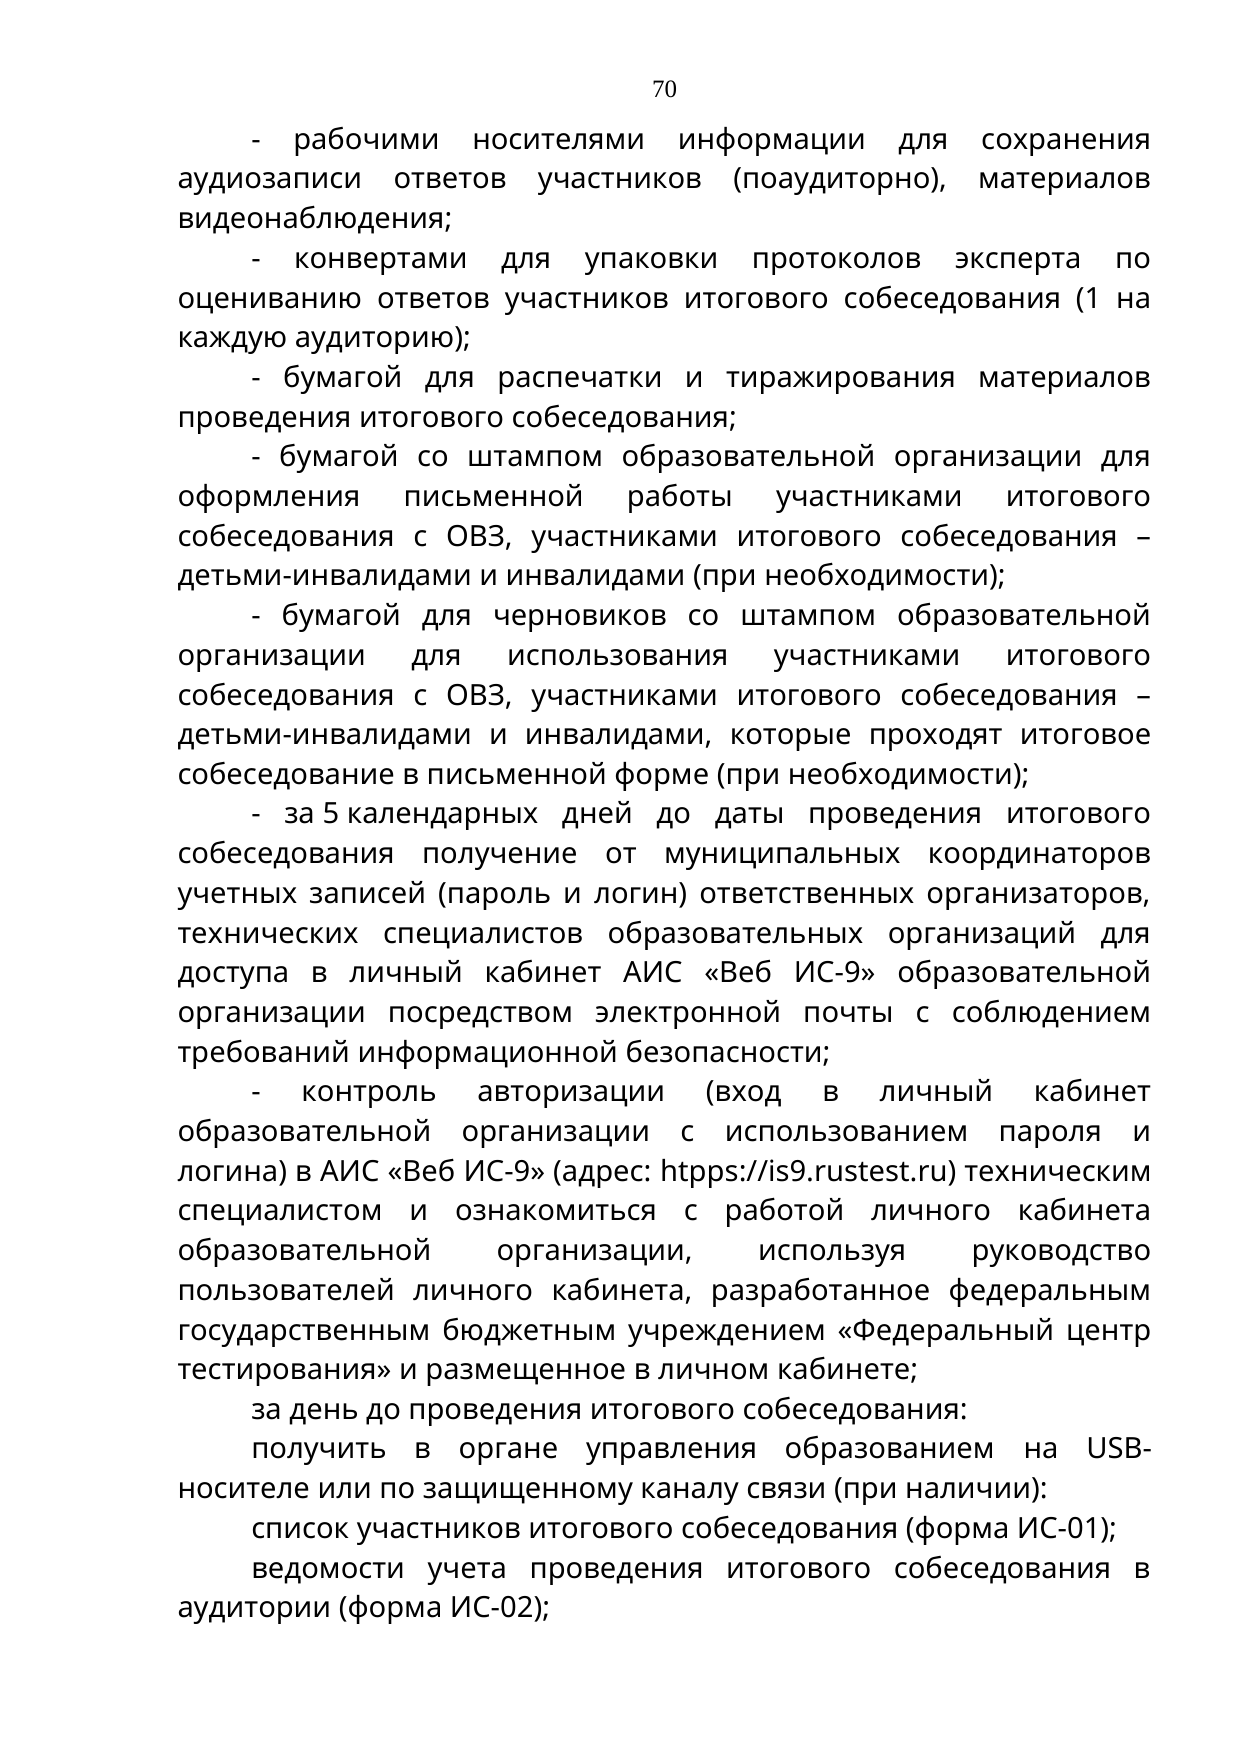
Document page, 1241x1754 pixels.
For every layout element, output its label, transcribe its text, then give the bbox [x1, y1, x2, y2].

list - за 5 календарных дней до даты проведения итогового собеседования получение от муниципальных координаторов учетных записей (пароль и логин) ответственных организаторов, технических специалистов образовательных организаций для доступа в личный кабинет АИС «Веб ИС-9» образовательной организации посредством электронной почты с соблюдением требований информационной безопасности; [177, 793, 1152, 1071]
text список участников итогового собеседования (форма ИС-01); [177, 1507, 1152, 1547]
list - бумагой со штампом образовательной организации для оформления письменной работы участниками итогового собеседования с ОВЗ, участниками итогового собеседования – детьми-инвалидами и инвалидами (при необходимости); [177, 436, 1152, 594]
text за день до проведения итогового собеседования: [177, 1388, 1152, 1428]
text ведомости учета проведения итогового собеседования в аудитории (форма ИС-02); [177, 1547, 1152, 1626]
list - рабочими носителями информации для сохранения аудиозаписи ответов участников (поаудиторно), материалов видеонаблюдения; [177, 118, 1152, 237]
list - бумагой для черновиков со штампом образовательной организации для использования участниками итогового собеседования с ОВЗ, участниками итогового собеседования – детьми-инвалидами и инвалидами, которые проходят итоговое собеседование в письменной форме (при необходимости); [177, 594, 1152, 793]
text получить в органе управления образованием на USB-носителе или по защищенному каналу связи (при наличии): [177, 1428, 1152, 1507]
list - конвертами для упаковки протоколов эксперта по оцениванию ответов участников итогового собеседования (1 на каждую аудиторию); [177, 237, 1152, 356]
list - контроль авторизации (вход в личный кабинет образовательной организации с использованием пароля и логина) в АИС «Веб ИС-9» (адрес: htpps://is9.rustest.ru) техническим специалистом и ознакомиться с работой личного кабинета образовательной организации, используя руководство пользователей личного кабинета, разработанное федеральным государственным бюджетным учреждением «Федеральный центр тестирования» и размещенное в личном кабинете; [177, 1071, 1152, 1388]
list - бумагой для распечатки и тиражирования материалов проведения итогового собеседования; [177, 356, 1152, 436]
